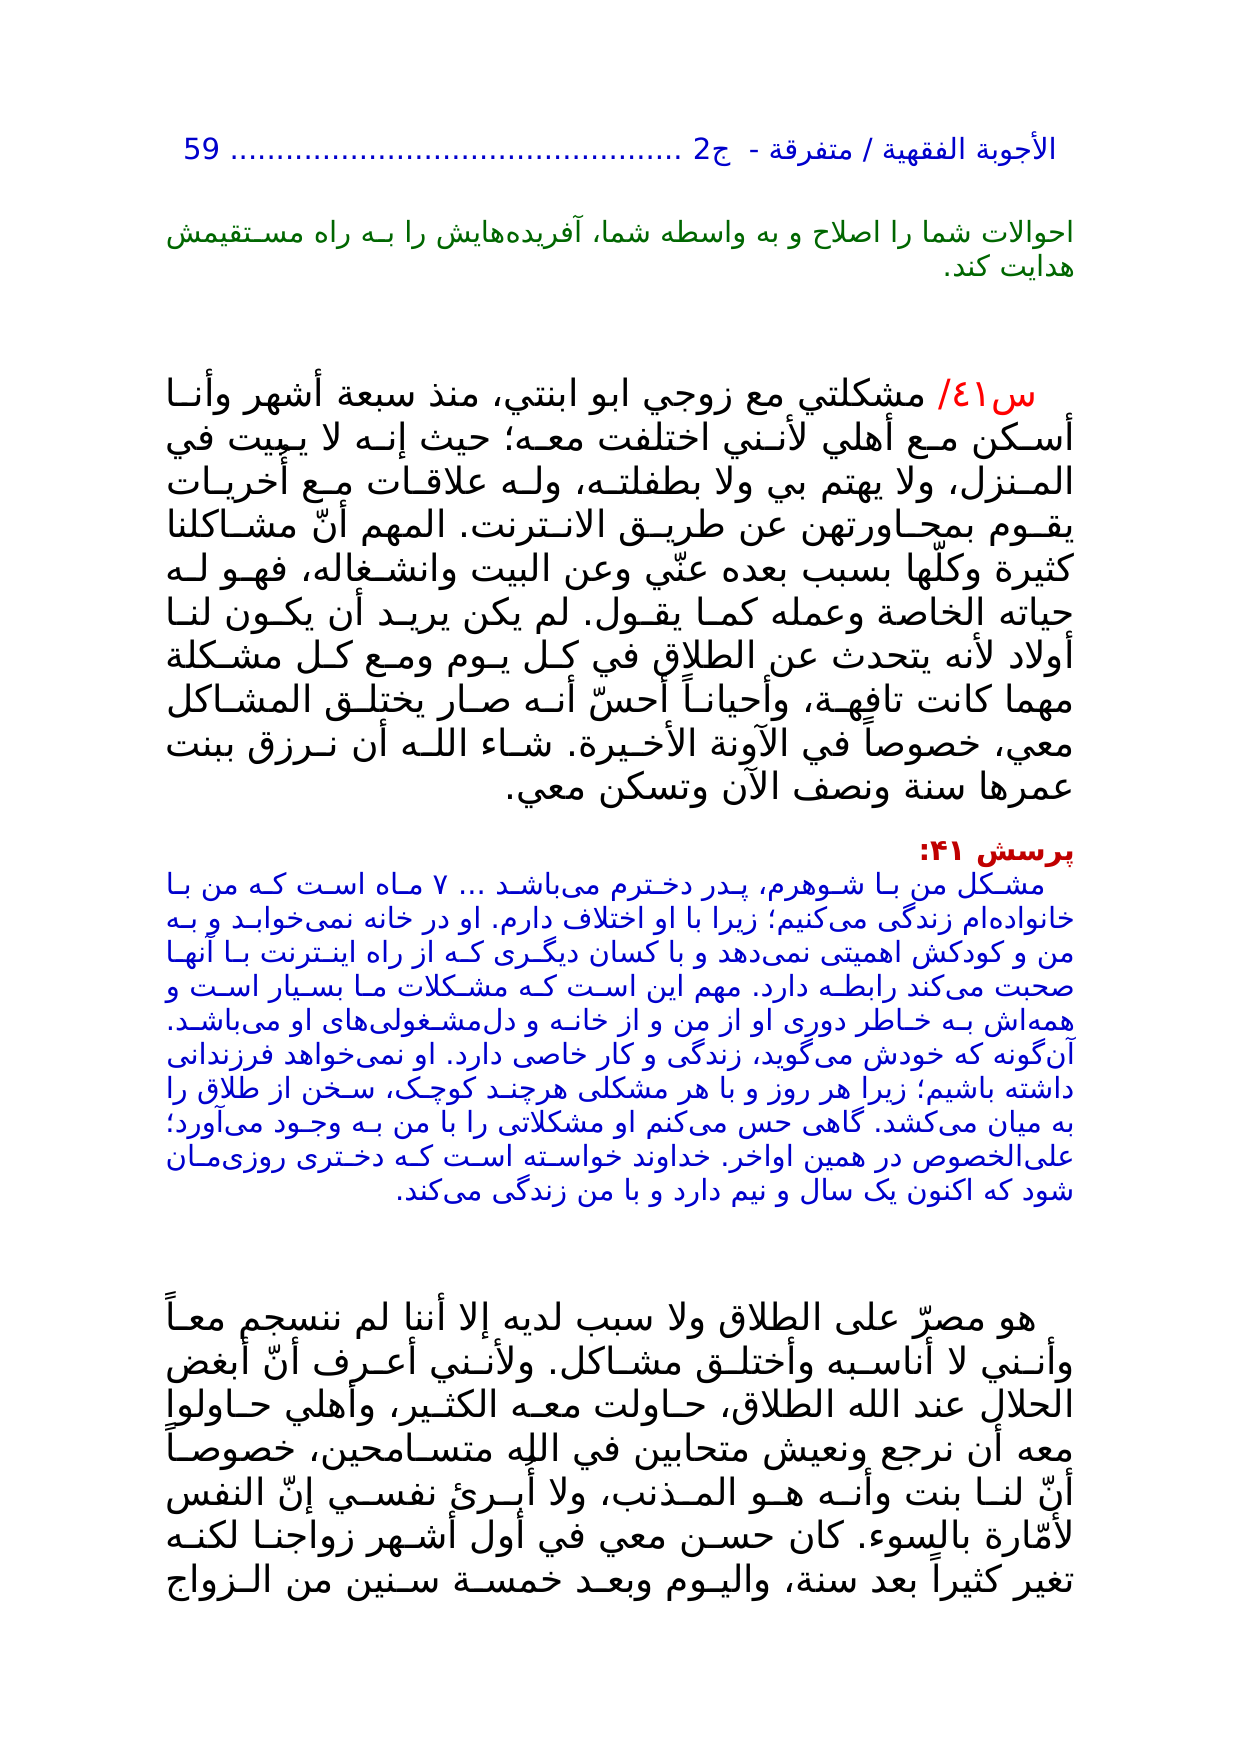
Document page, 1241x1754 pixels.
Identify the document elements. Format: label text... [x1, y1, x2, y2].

text مشکل من با شوهرم، پدر دخترم می‌باشد ... ۷ ماه است که من با خانواده‌ام زندگی می‌کنیم؛ زیرا با او اختلاف دارم. او در خانه نمی‌خوابد و به من و کودکش اهمیتی نمی‌دهد و با کسان دیگری که از راه اینترنت با آنها صحبت می‌کند رابطه دارد. مهم این است که مشکلات ما بسیار است و همه‌اش به خاطر دوری او از من و از خانه و دل‌مشغولی‌های او می‌باشد. آن‌گونه که خودش می‌گوید، زندگی و کار خاصی دارد. او نمی‌خواهد فرزندانی داشته باشیم؛ زیرا هر روز و با هر مشکلی هرچند کوچک، سخن از طلاق را به میان می‌کشد. گاهی حس می‌کنم او مشکلاتی را با من به وجود می‌آورد؛ علی‌الخصوص در همین اواخر. خداوند خواسته است که دختری روزی‌مان شود که اکنون یک سال و نیم دارد و با من زندگی می‌کند. [165, 867, 1075, 1207]
text پرسش ۴۱: [165, 833, 1075, 867]
text س٤١/ مشكلتي مع زوجي ابو ابنتي، منذ سبعة أشهر وأنا أسكن مع أهلي لأنني اختلفت معه؛ حيث إنه لا يبيت في المنزل، ولا يهتم بي ولا بطفلته، وله علاقات مع أُخريات يقوم بمحاورتهن عن طريق الانترنت. المهم أنّ مشاكلنا كثيرة وكلّها بسبب بعده عنّي وعن البيت وانشغاله، فهو له حياته الخاصة وعمله كما يقول. لم يكن يريد أن يكون لنا أولاد لأنه يتحدث عن الطلاق في كل يوم ومع كل مشكلة مهما كانت تافهة، وأحياناً أحسّ أنه صار يختلق المشاكل معي، خصوصاً في الآونة الأخيرة. شاء الله أن نرزق ببنت عمرها سنة ونصف الآن وتسكن معي. [165, 372, 1075, 808]
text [165, 1296, 1075, 1601]
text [165, 216, 1075, 283]
